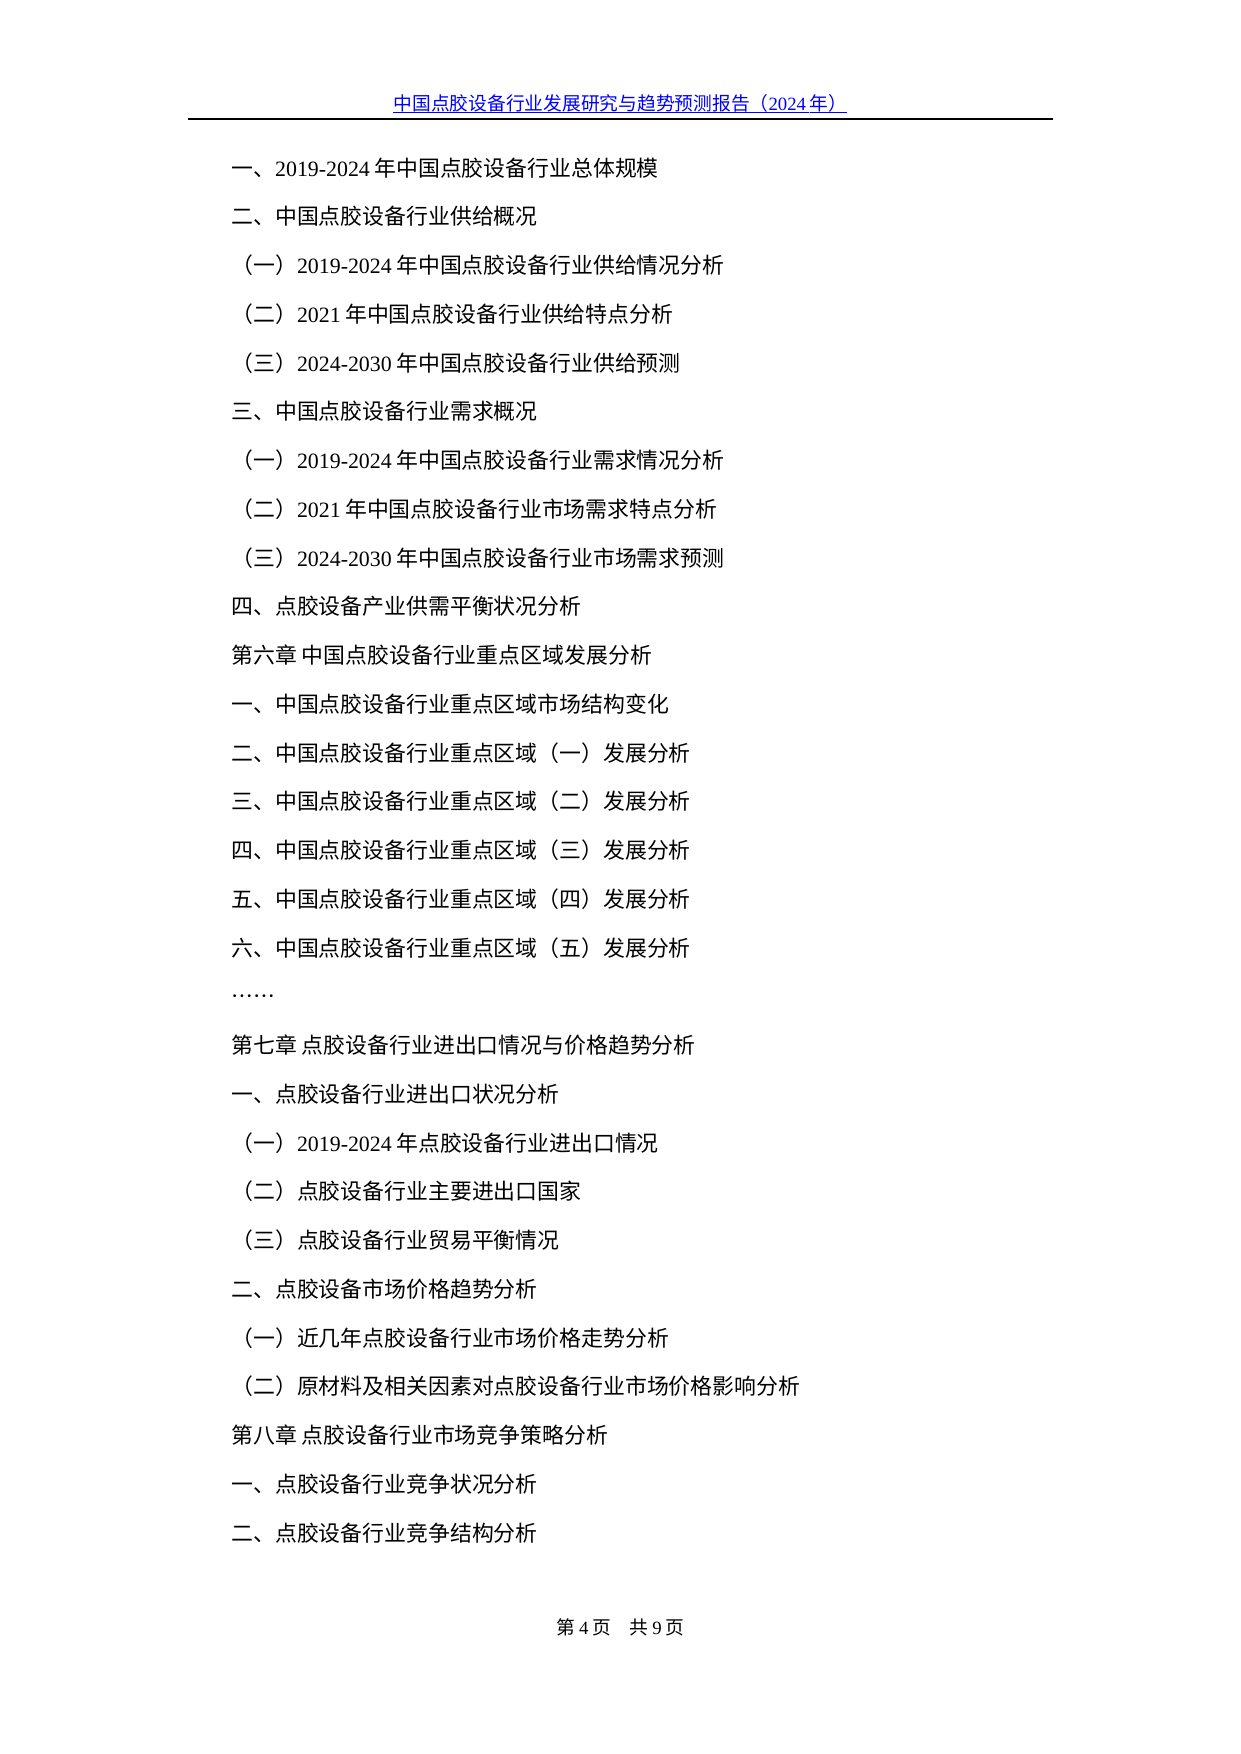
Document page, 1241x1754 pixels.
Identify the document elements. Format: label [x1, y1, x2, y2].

text [187, 150, 1053, 1548]
